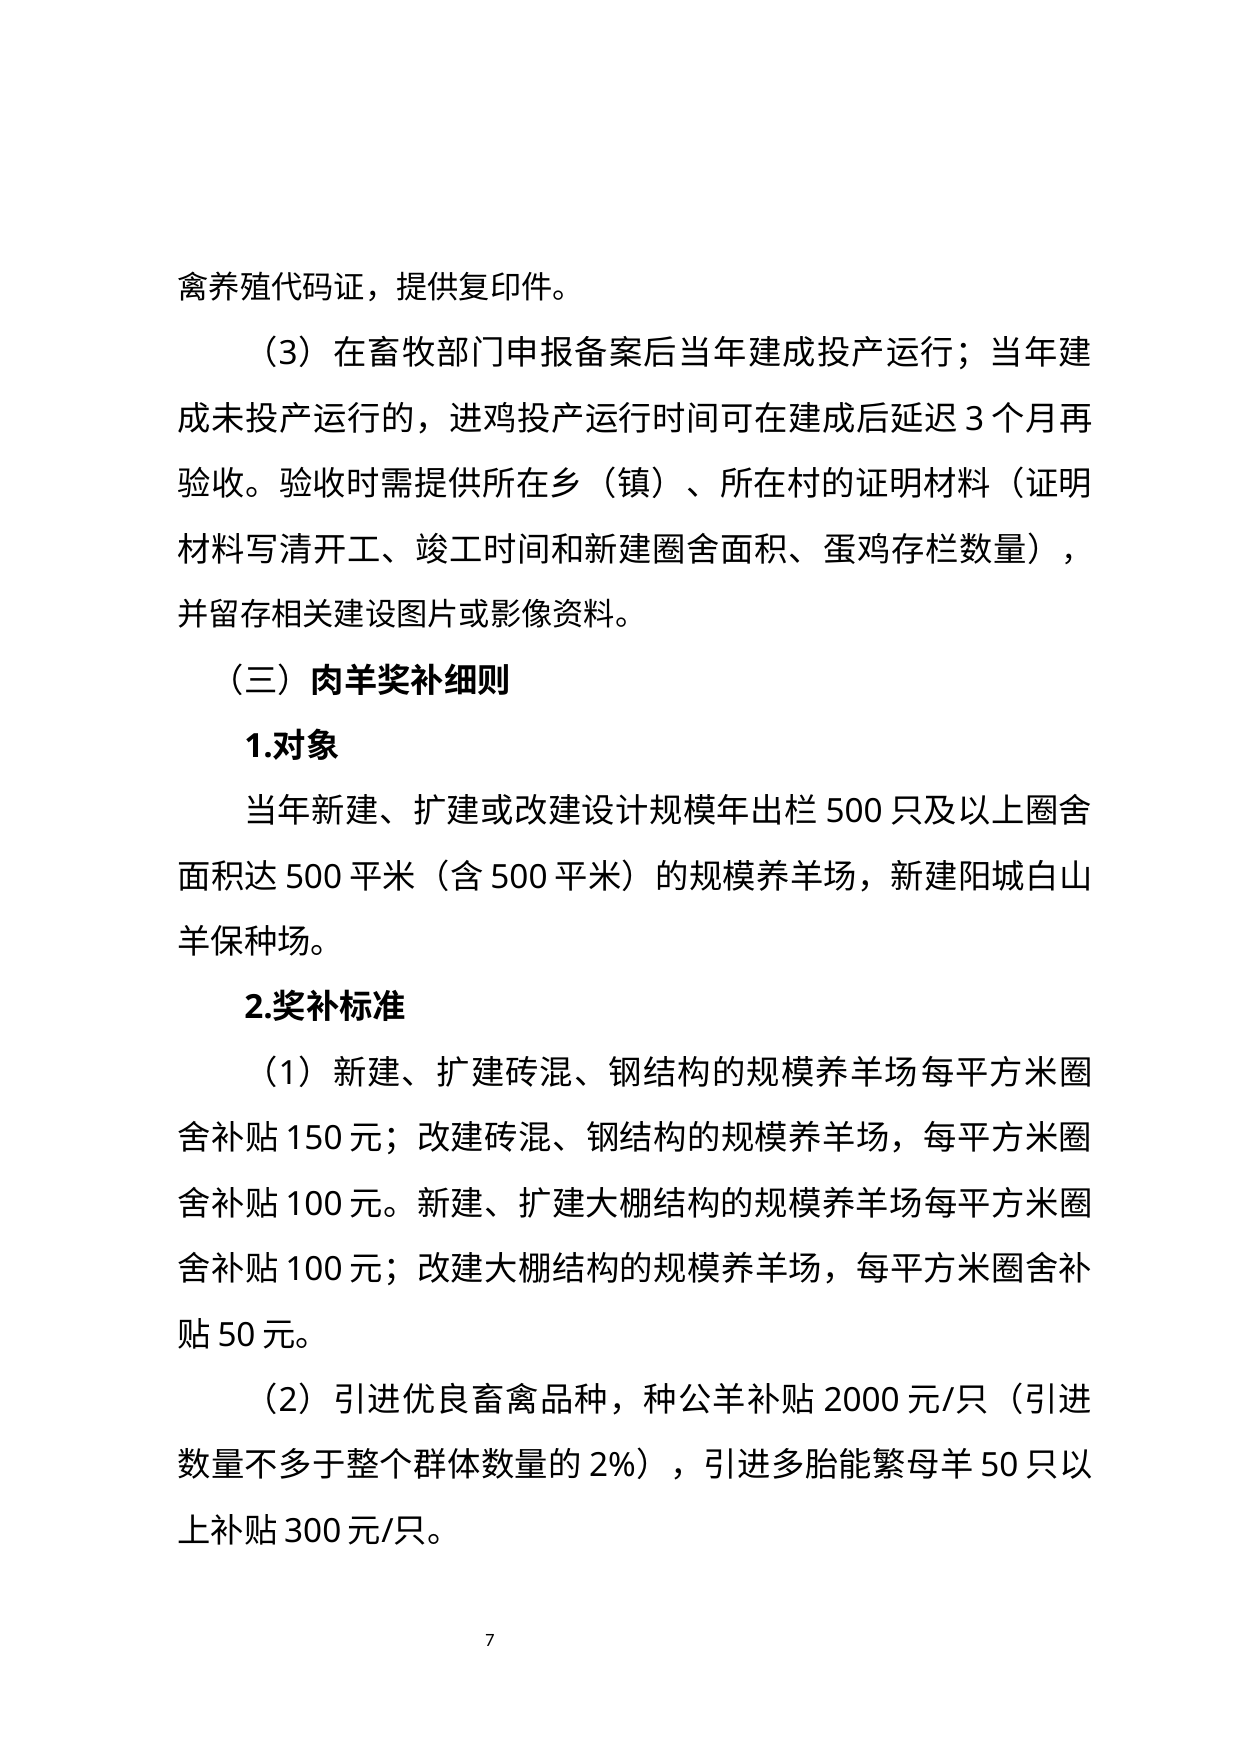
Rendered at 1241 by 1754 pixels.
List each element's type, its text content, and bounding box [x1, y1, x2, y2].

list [177, 252, 1093, 318]
list （2）引进优良畜禽品种，种公羊补贴2000元/只（引进数量不多于整个群体数量的2%），引进多胎能繁母羊50只以上补贴300元/只。 [177, 1364, 1093, 1561]
list （1）新建、扩建砖混、钢结构的规模养羊场每平方米圈舍补贴150元；改建砖混、钢结构的规模养羊场，每平方米圈舍补贴100元。新建、扩建大棚结构的规模养羊场每平方米圈舍补贴100元；改建大棚结构的规模养羊场，每平方米圈舍补贴50元。 [177, 1037, 1093, 1364]
list 奖补标准 [177, 972, 1093, 1037]
list （3）在畜牧部门申报备案后当年建成投产运行；当年建成未投产运行的，进鸡投产运行时间可在建成后延迟3个月再验收。验收时需提供所在乡（镇）、所在村的证明材料（证明材料写清开工、竣工时间和新建圈舍面积、蛋鸡存栏数量），并留存相关建设图片或影像资料。 [177, 440, 1093, 645]
text 1.对象 [177, 710, 1093, 776]
list （3）在畜牧部门申报备案后当年建成投产运行；当年建成未投产运行的，进鸡投产运行时间可在建成后延迟3个月再验收。验收时需提供所在乡（镇）、所在村的证明材料（证明材料写清开工、竣工时间和新建圈舍面积、蛋鸡存栏数量），并留存相关建设图片或影像资料。 [177, 318, 1093, 395]
text 当年新建、扩建或改建设计规模年出栏500只及以上圈舍面积达500平米（含500平米）的规模养羊场，新建阳城白山羊保种场。 [177, 776, 1093, 972]
text （三）肉羊奖补细则 [177, 645, 1093, 710]
